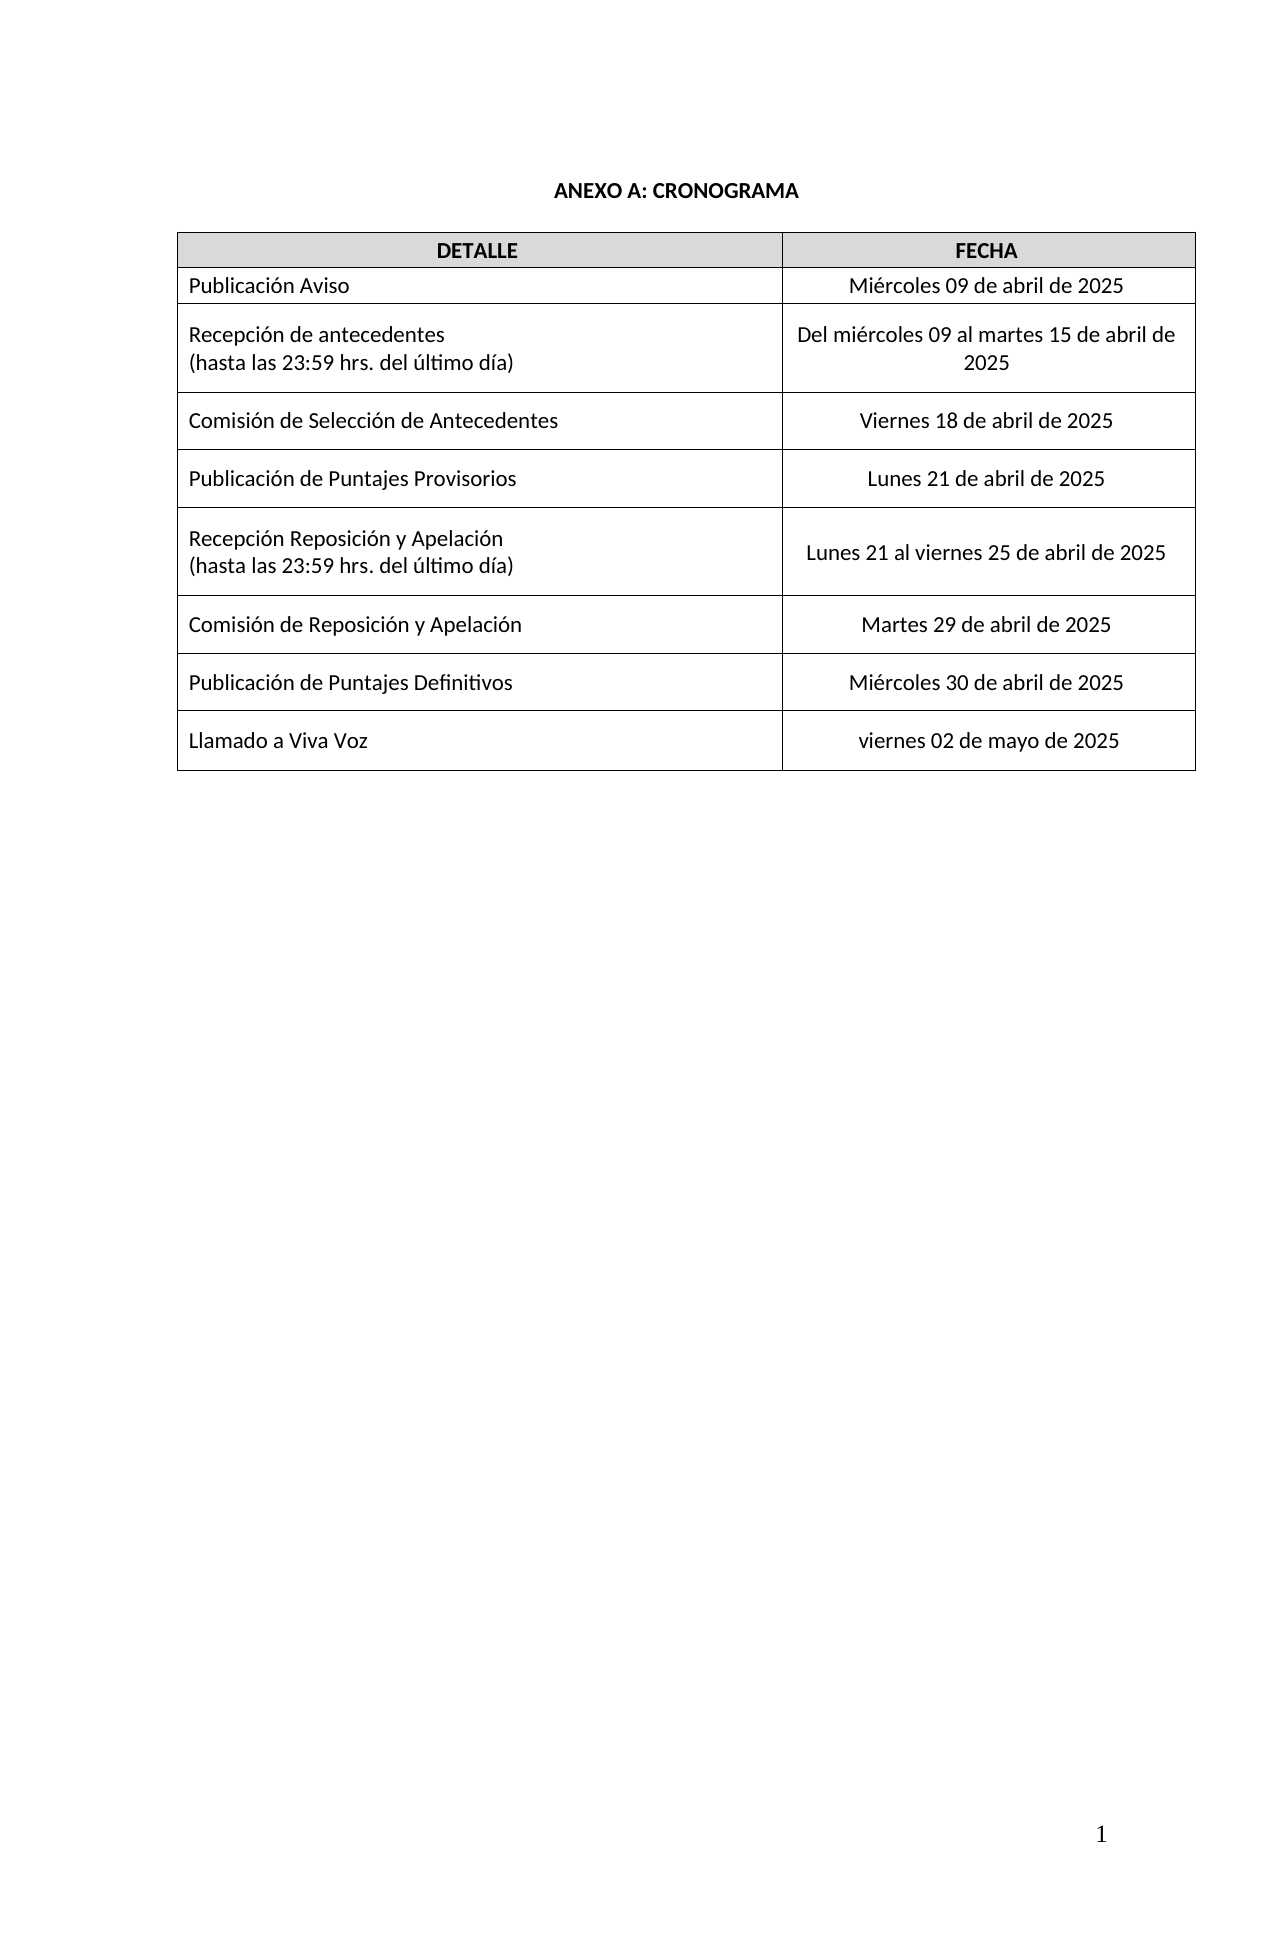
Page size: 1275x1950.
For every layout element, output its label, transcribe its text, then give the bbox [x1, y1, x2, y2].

table_cell Comisión de Reposición y Apelación [178, 596, 782, 653]
table_cell Miércoles 09 de abril de 2025 [783, 268, 1195, 303]
table_cell Llamado a Viva Voz [178, 711, 782, 770]
table_cell Recepción Reposición y Apelación (hasta las 23:59 hrs. del último día) [178, 508, 782, 595]
text ANEXO A: CRONOGRAMA [177, 176, 1102, 204]
table_cell Publicación de Puntajes Definitivos [178, 654, 782, 710]
table_cell Publicación de Puntajes Provisorios [178, 450, 782, 507]
table_cell Publicación Aviso [178, 268, 782, 303]
table_cell viernes 02 de mayo de 2025 [783, 711, 1195, 770]
table_cell Lunes 21 de abril de 2025 [783, 450, 1195, 507]
table_header FECHA [783, 233, 1195, 267]
table_cell Comisión de Selección de Antecedentes [178, 393, 782, 448]
table_header DETALLE [178, 233, 782, 267]
table_cell Lunes 21 al viernes 25 de abril de 2025 [783, 508, 1195, 595]
table_cell Recepción de antecedentes (hasta las 23:59 hrs. del último día) [178, 304, 782, 392]
table_cell Miércoles 30 de abril de 2025 [783, 654, 1195, 710]
table_cell Del miércoles 09 al martes 15 de abril de 2025 [783, 304, 1195, 392]
table_cell Viernes 18 de abril de 2025 [783, 393, 1195, 448]
table_cell Martes 29 de abril de 2025 [783, 596, 1195, 653]
